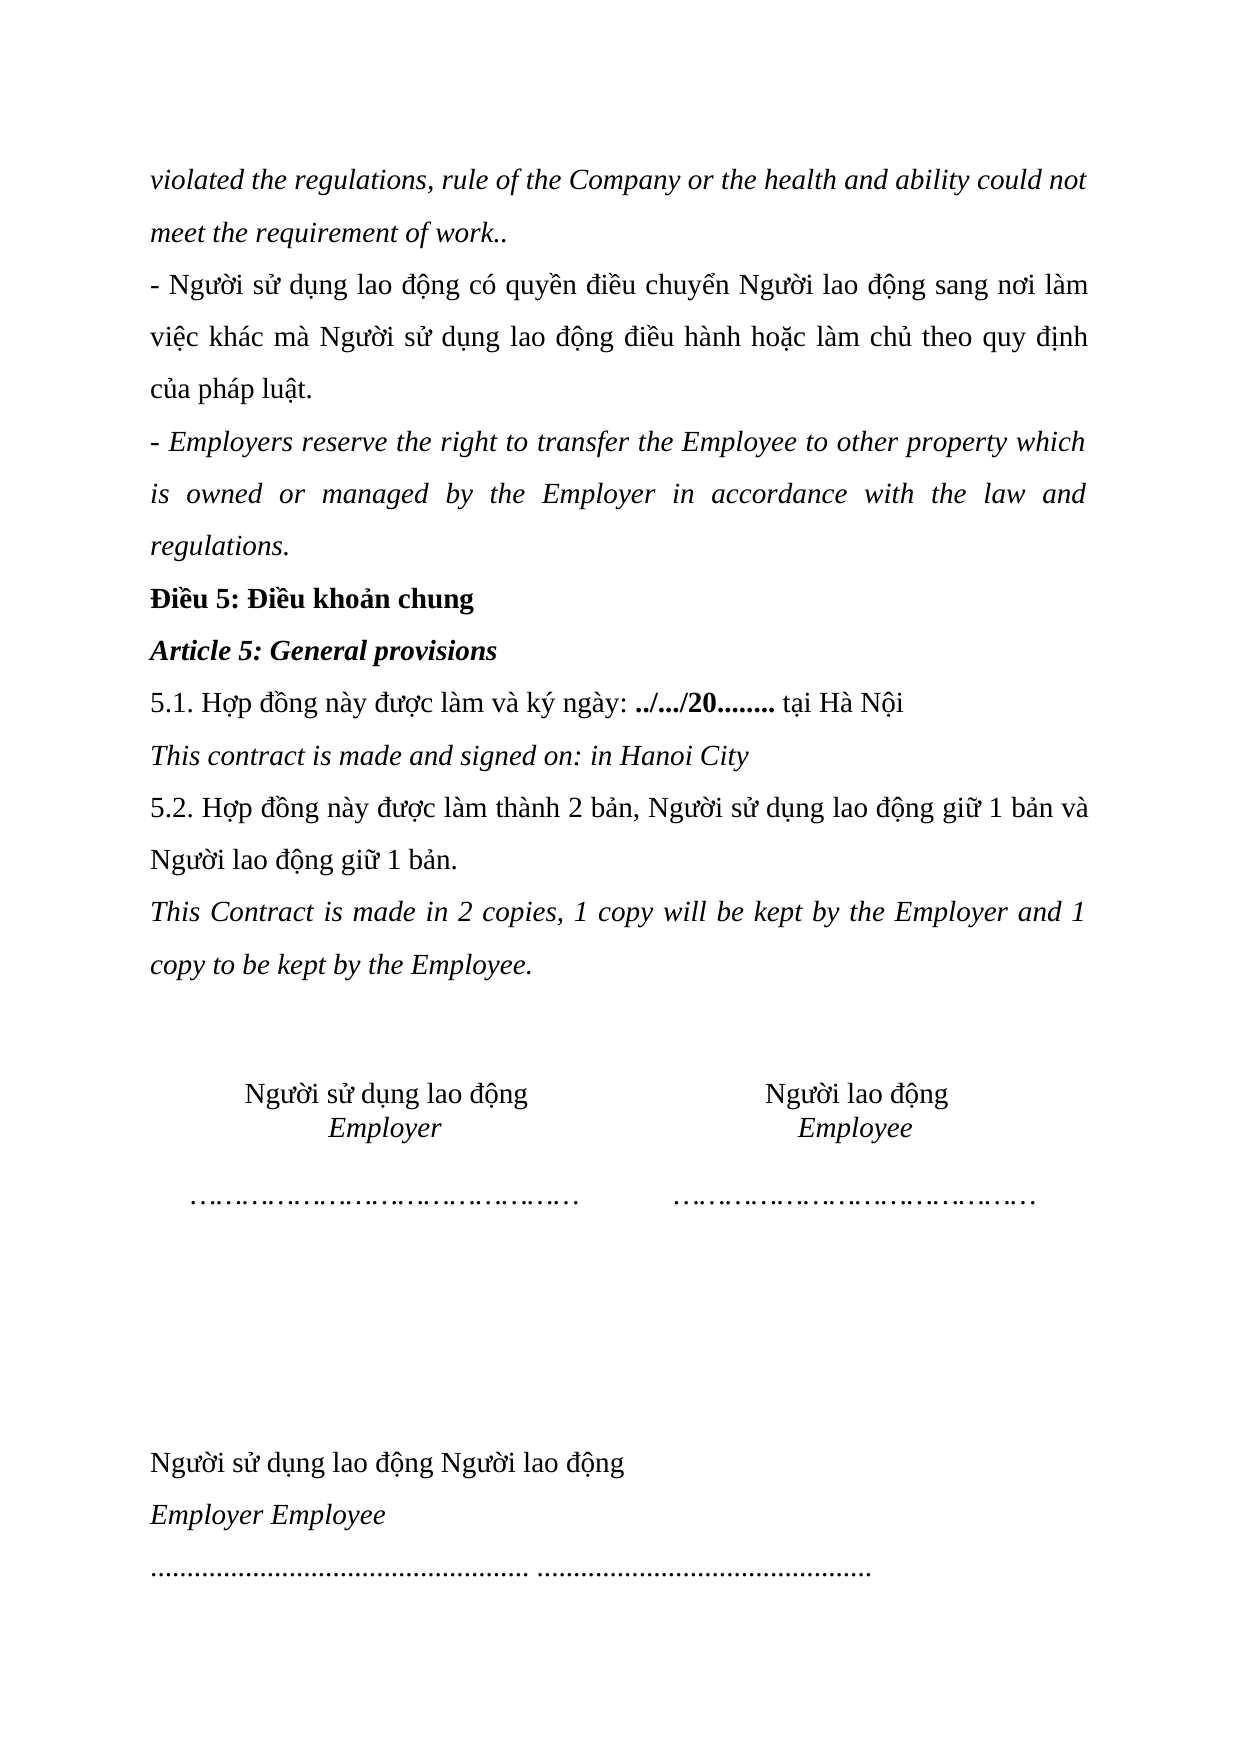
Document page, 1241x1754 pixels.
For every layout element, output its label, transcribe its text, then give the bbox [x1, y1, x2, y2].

text Article 5: General provisions [150, 621, 1090, 667]
text 5.1. Hợp đồng này được làm và ký ngày: ../.../20........ tại Hà Nội [150, 673, 1090, 719]
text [150, 150, 1090, 248]
text - Employers reserve the right to transfer the Employee to other property which is owned or managed by the Employer in accordance with the law and regulations. [150, 411, 1090, 562]
text This contract is made and signed on: in Hanoi City [150, 725, 1090, 771]
text This Contract is made in 2 copies, 1 copy will be kept by the Employer and 1 copy to be kept by the Employee. [150, 882, 1090, 980]
text .................................................... .............................................. [150, 1537, 1090, 1583]
table_header Người sử dụng lao động Employer ……………………………………… [152, 1054, 620, 1221]
text Điều 5: Điều khoản chung [150, 568, 1090, 614]
text Employer Employee [150, 1484, 1090, 1531]
text Người sử dụng lao động Người lao động [150, 1432, 1090, 1478]
text - Người sử dụng lao động có quyền điều chuyển Người lao động sang nơi làm việc khác mà Người sử dụng lao động điều hành hoặc làm chủ theo quy định của pháp luật. [150, 254, 1090, 405]
text 5.2. Hợp đồng này được làm thành 2 bản, Người sử dụng lao động giữ 1 bản và Người lao động giữ 1 bản. [150, 777, 1090, 876]
table_header Người lao động Employee …………………………………… [622, 1054, 1091, 1221]
